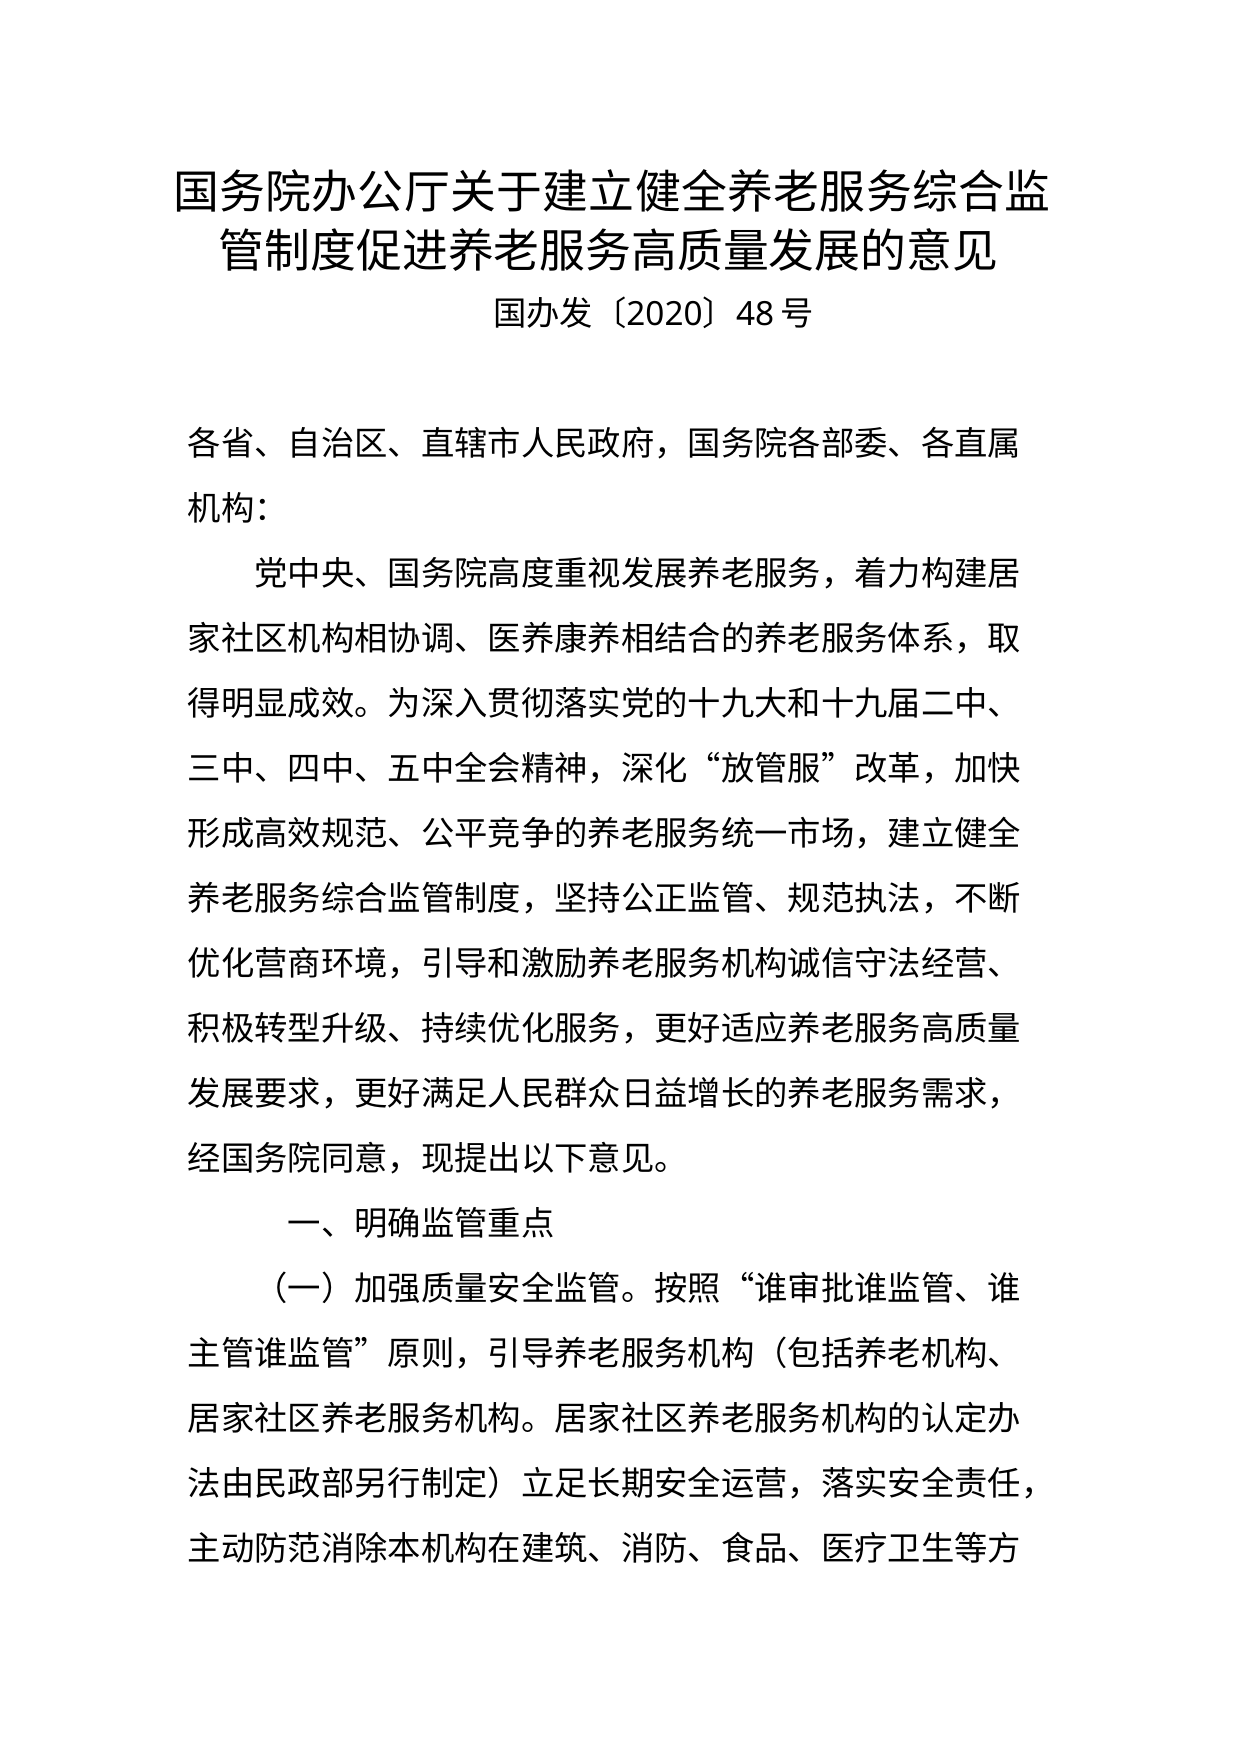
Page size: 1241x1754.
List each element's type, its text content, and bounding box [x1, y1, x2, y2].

text 国办发〔2020〕48号 [187, 279, 1053, 344]
text 一、明确监管重点 [187, 1189, 1053, 1254]
text 党中央、国务院高度重视发展养老服务，着力构建居家社区机构相协调、医养康养相结合的养老服务体系，取得明显成效。为深入贯彻落实党的十九大和十九届二中、三中、四中、五中全会精神，深化“放管服”改革，加快形成高效规范、公平竞争的养老服务统一市场，建立健全养老服务综合监管制度，坚持公正监管、规范执法，不断优化营商环境，引导和激励养老服务机构诚信守法经营、积极转型升级、持续优化服务，更好适应养老服务高质量发展要求，更好满足人民群众日益增长的养老服务需求，经国务院同意，现提出以下意见。 [187, 539, 1053, 1189]
text 各省、自治区、直辖市人民政府，国务院各部委、各直属机构： [187, 409, 1053, 539]
text 国务院办公厅关于建立健全养老服务综合监管制度促进养老服务高质量发展的意见 [173, 162, 1053, 279]
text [187, 1254, 1053, 1579]
